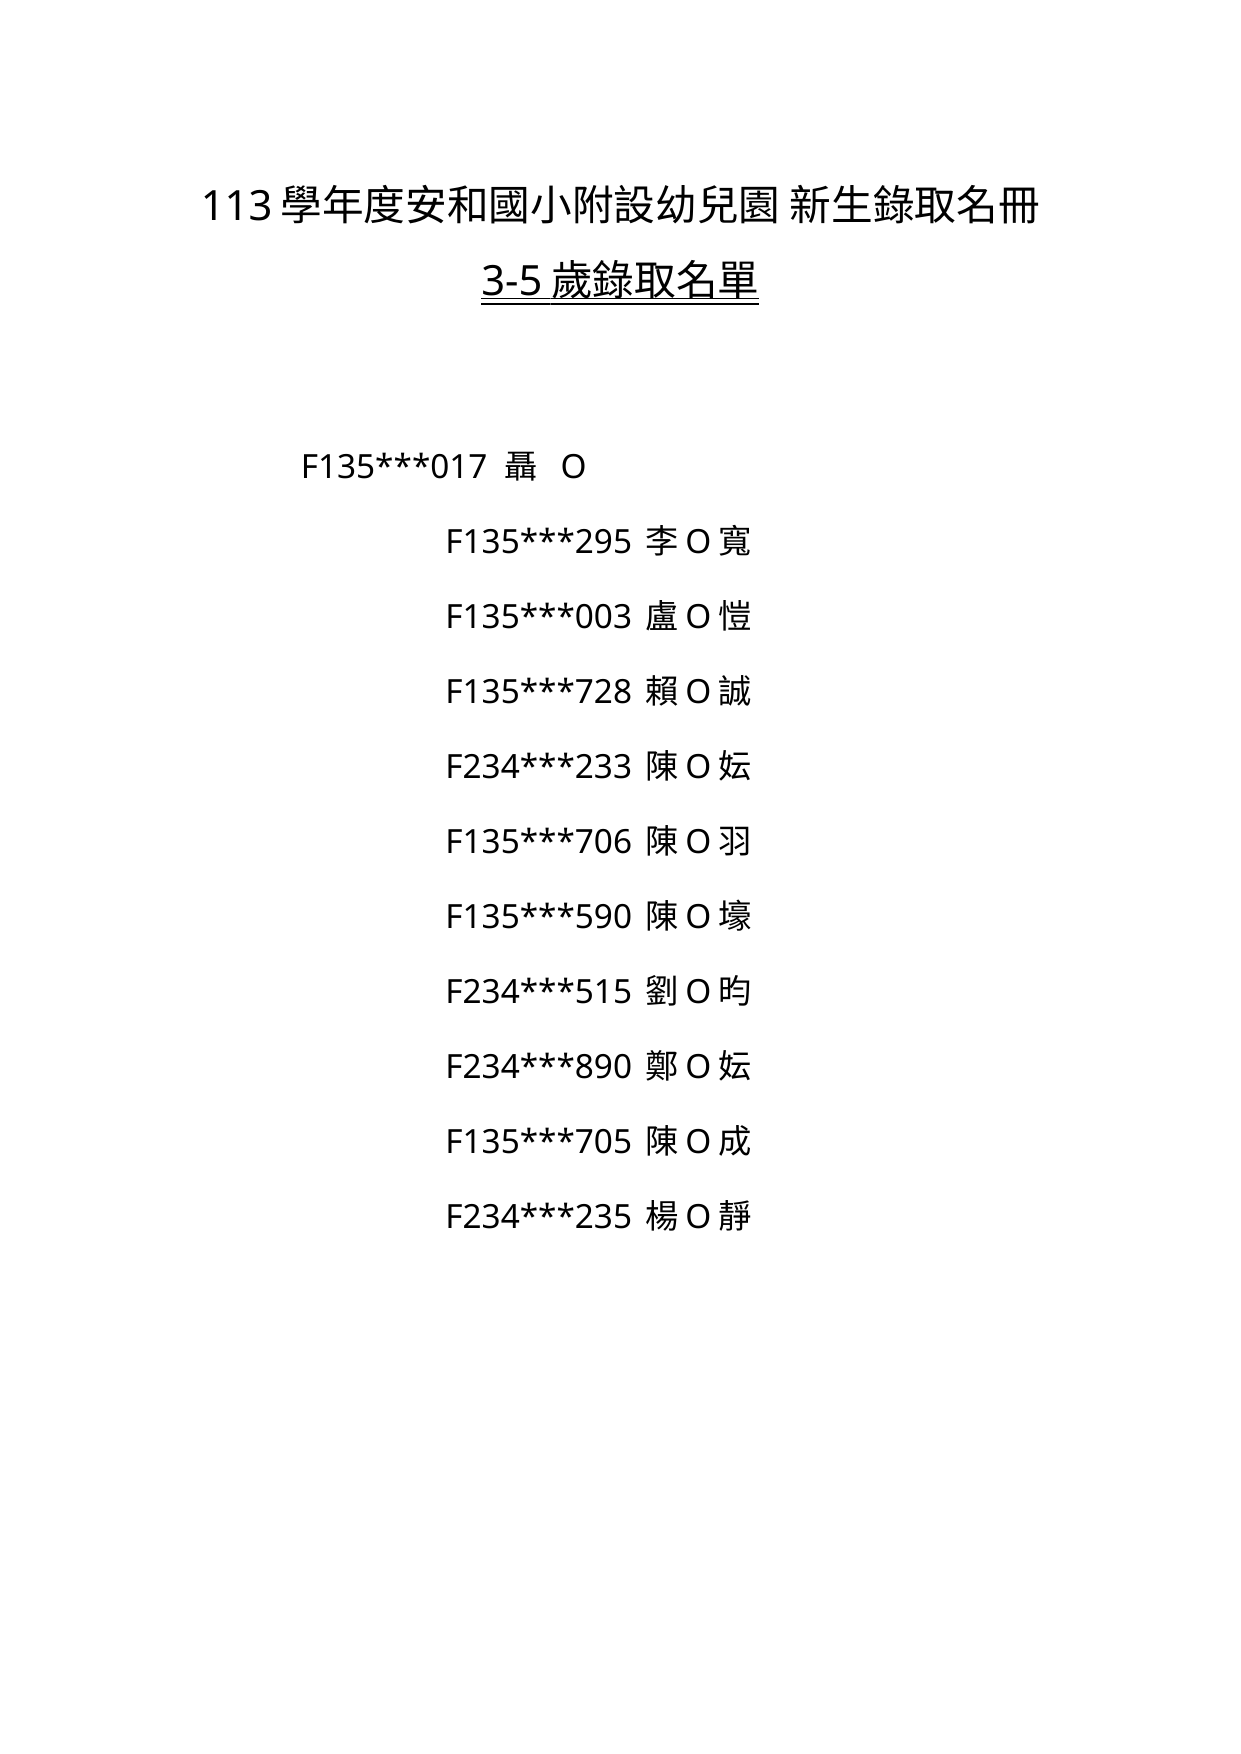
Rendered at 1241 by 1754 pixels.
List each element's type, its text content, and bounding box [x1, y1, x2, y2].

text 3-5歲錄取名單 [187, 239, 1053, 314]
text F234***515 劉O昀 [187, 952, 1053, 1027]
text F135***017 聶 O [187, 427, 1053, 502]
text F135***705 陳O成 [187, 1102, 1053, 1177]
text F135***003 盧O愷 [187, 577, 1053, 652]
text F135***590 陳O壕 [187, 877, 1053, 952]
text 113學年度安和國小附設幼兒園 新生錄取名冊 [187, 164, 1053, 239]
text F234***233 陳O妘 [187, 727, 1053, 802]
text F135***728 賴O誠 [187, 652, 1053, 727]
text F234***235 楊O靜 [187, 1177, 1053, 1252]
text F135***706 陳O羽 [187, 802, 1053, 877]
text F135***295 李O寬 [187, 502, 1053, 577]
text F234***890 鄭O妘 [187, 1027, 1053, 1102]
